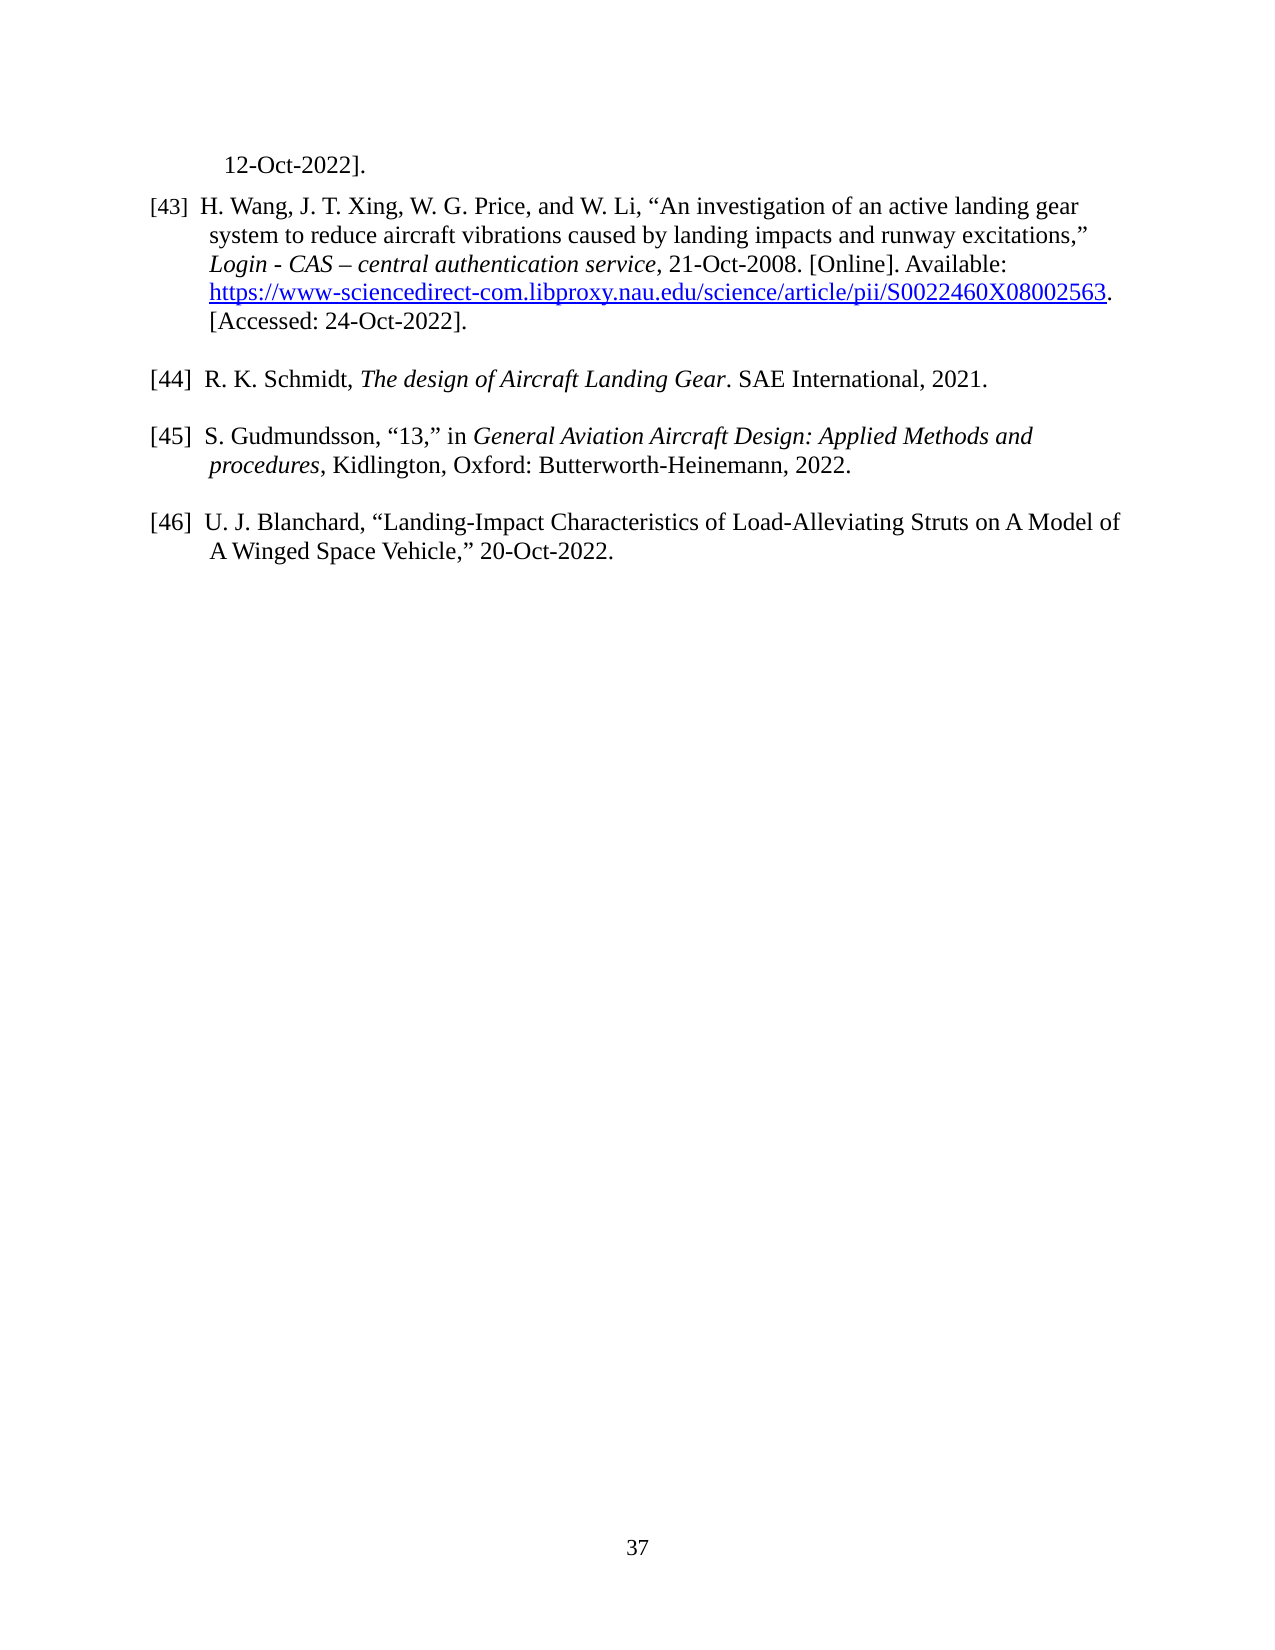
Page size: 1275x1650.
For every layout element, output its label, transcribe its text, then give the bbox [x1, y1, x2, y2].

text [150, 150, 1125, 179]
text [45] S. Gudmundsson, “13,” in General Aviation Aircraft Design: Applied Methods and procedures, Kidlington, Oxford: Butterworth-Heinemann, 2022. [150, 421, 1125, 479]
text [44] R. K. Schmidt, The design of Aircraft Landing Gear. SAE International, 2021. [150, 364, 1125, 392]
text [46] U. J. Blanchard, “Landing-Impact Characteristics of Load-Alleviating Struts on A Model of A Winged Space Vehicle,” 20-Oct-2022. [150, 507, 1125, 565]
text [43] H. Wang, J. T. Xing, W. G. Price, and W. Li, “An investigation of an active landing gear system to reduce aircraft vibrations caused by landing impacts and runway excitations,” Login - CAS – central authentication service, 21-Oct-2008. [Online]. Available: https://www-sciencedirect-com.libproxy.nau.edu/science/article/pii/S0022460X08002563. [Accessed: 24-Oct-2022]. [150, 191, 1125, 335]
